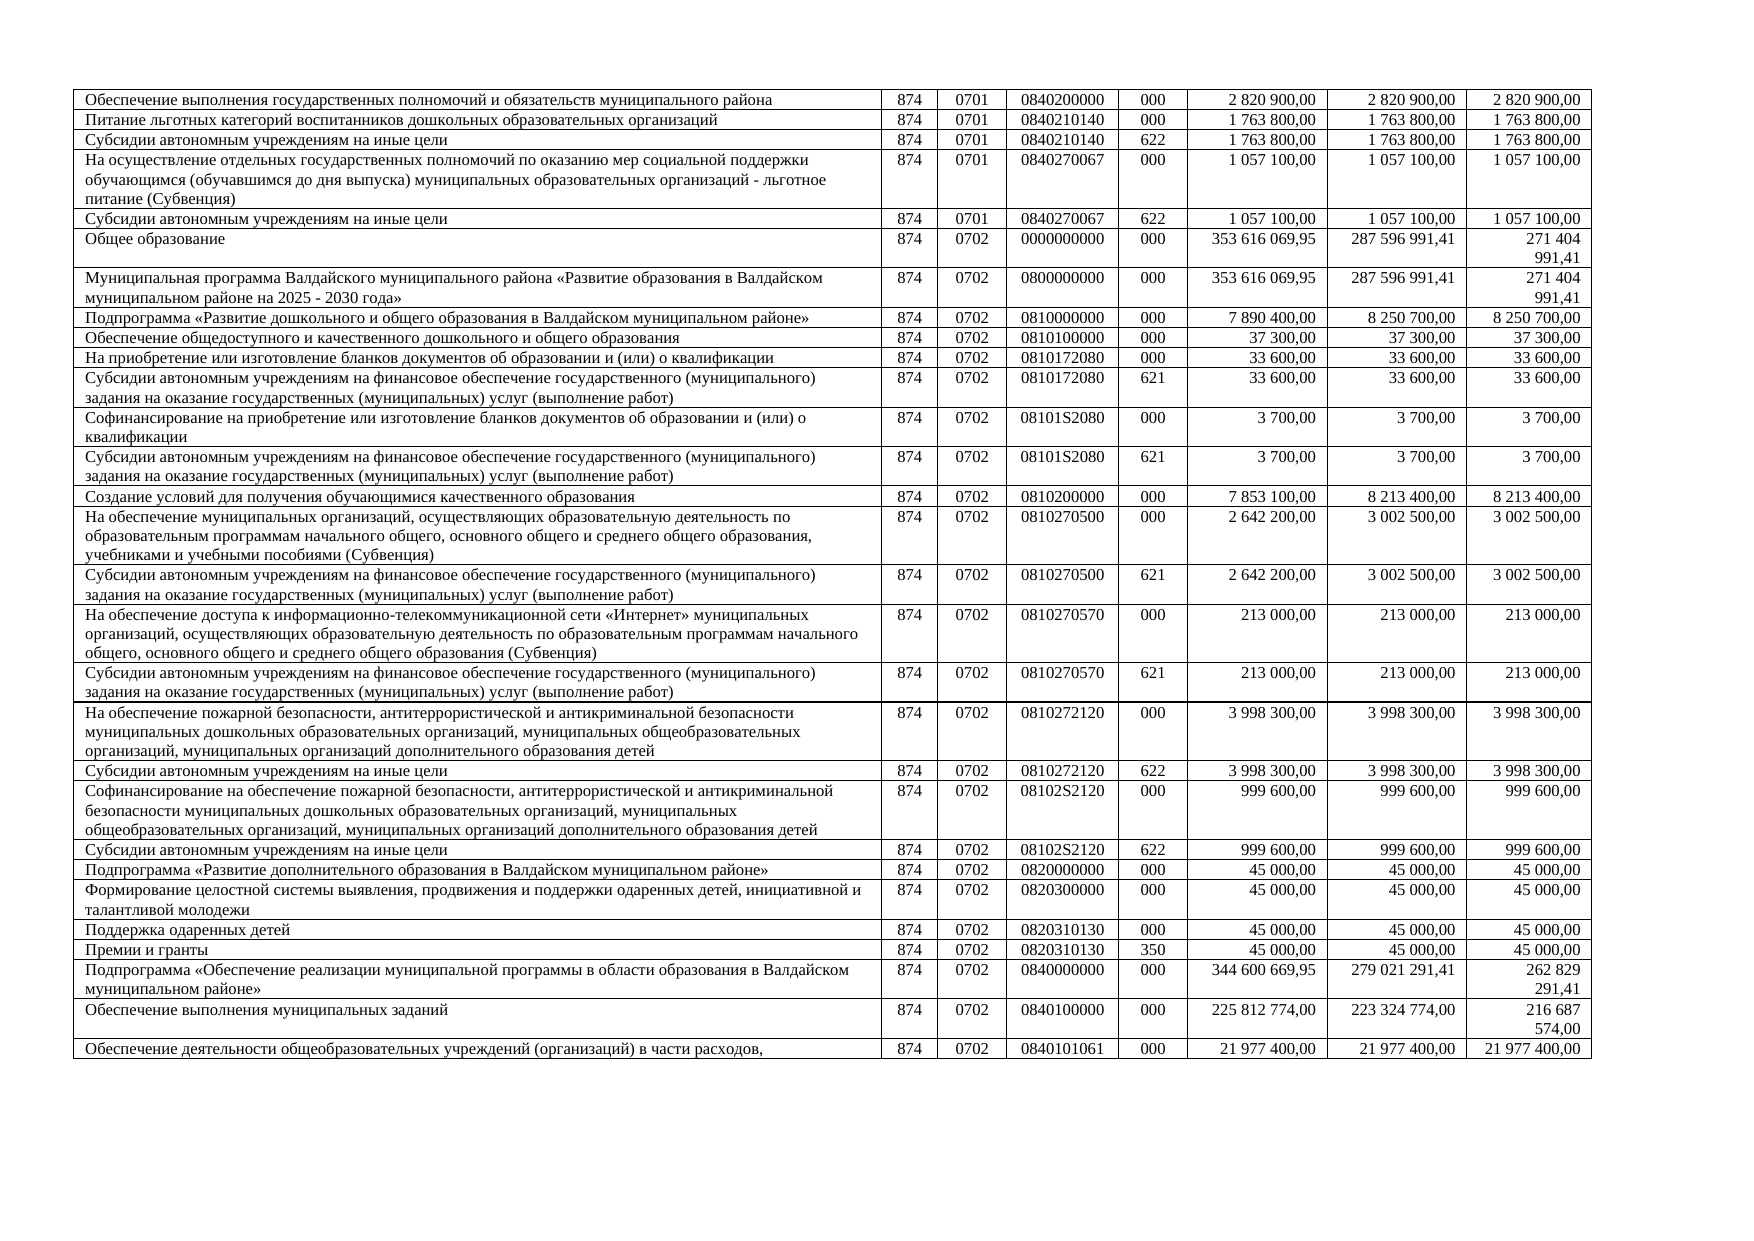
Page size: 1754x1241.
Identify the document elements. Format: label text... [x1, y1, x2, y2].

table_cell 0702 [938, 408, 1006, 446]
table_cell 0702 [938, 328, 1006, 347]
table_cell 08102S2120 [1007, 781, 1118, 839]
table_cell 000 [1119, 880, 1187, 918]
table_cell 37 300,00 [1467, 328, 1591, 347]
table_cell 0702 [938, 1039, 1006, 1058]
table_cell 344 600 669,95 [1188, 960, 1327, 998]
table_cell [74, 1039, 881, 1058]
table_cell 8 250 700,00 [1328, 308, 1466, 327]
table_cell 1 763 800,00 [1328, 110, 1466, 129]
table_cell 0840210140 [1007, 110, 1118, 129]
table_cell 874 [882, 268, 937, 307]
table_cell 45 000,00 [1467, 880, 1591, 918]
table_cell 33 600,00 [1467, 348, 1591, 367]
table_cell 33 600,00 [1328, 348, 1466, 367]
table_cell 3 002 500,00 [1467, 507, 1591, 564]
table_cell 874 [882, 447, 937, 485]
table_cell 621 [1119, 368, 1187, 407]
table_cell 0820000000 [1007, 860, 1118, 879]
table_cell 000 [1119, 229, 1187, 267]
table_cell 1 763 800,00 [1467, 110, 1591, 129]
table_cell 0702 [938, 308, 1006, 327]
table_cell 874 [882, 703, 937, 760]
table_cell 874 [882, 408, 937, 446]
table_cell 287 596 991,41 [1328, 229, 1466, 267]
table_cell 0840270067 [1007, 209, 1118, 228]
table_cell 21 977 400,00 [1328, 1039, 1466, 1058]
table_cell 0702 [938, 605, 1006, 662]
table_cell 874 [882, 860, 937, 879]
table_cell 0702 [938, 229, 1006, 267]
table_cell 0701 [938, 209, 1006, 228]
table_cell 271 404 991,41 [1467, 229, 1591, 267]
table_cell 21 977 400,00 [1467, 1039, 1591, 1058]
table_cell 3 002 500,00 [1467, 565, 1591, 603]
table_cell 7 890 400,00 [1188, 308, 1327, 327]
table_cell 0820310130 [1007, 940, 1118, 959]
table_cell 08102S2120 [1007, 840, 1118, 859]
table_cell Муниципальная программа Валдайского муниципального района «Развитие образования в Валдайском муниципальном районе на 2025 - 2030 года» [74, 268, 881, 307]
table_cell 000 [1119, 328, 1187, 347]
table_cell 350 [1119, 940, 1187, 959]
table_cell 622 [1119, 130, 1187, 149]
table_cell 0702 [938, 486, 1006, 506]
table_cell 874 [882, 880, 937, 918]
table_cell Формирование целостной системы выявления, продвижения и поддержки одаренных детей, инициативной и талантливой молодежи [74, 880, 881, 918]
table_cell 874 [882, 308, 937, 327]
table_cell 0702 [938, 565, 1006, 603]
table_cell 1 763 800,00 [1467, 130, 1591, 149]
table_cell 0810172080 [1007, 348, 1118, 367]
table_cell 874 [882, 781, 937, 839]
table_cell 000 [1119, 860, 1187, 879]
table_cell 621 [1119, 663, 1187, 701]
table_cell 0702 [938, 781, 1006, 839]
table_cell 1 057 100,00 [1328, 150, 1466, 208]
table_cell 2 820 900,00 [1467, 90, 1591, 109]
table_cell 33 600,00 [1328, 368, 1466, 407]
table_cell 1 057 100,00 [1328, 209, 1466, 228]
table_cell 874 [882, 110, 937, 129]
table_cell 0810270570 [1007, 605, 1118, 662]
table_cell 1 057 100,00 [1188, 150, 1327, 208]
table_cell 0701 [938, 110, 1006, 129]
table_cell 000 [1119, 507, 1187, 564]
table_cell Премии и гранты [74, 940, 881, 959]
table_cell 213 000,00 [1328, 663, 1466, 701]
table_cell 874 [882, 486, 937, 506]
table_cell 874 [882, 328, 937, 347]
table_cell 874 [882, 565, 937, 603]
table_cell Софинансирование на обеспечение пожарной безопасности, антитеррористической и антикриминальной безопасности муниципальных дошкольных образовательных организаций, муниципальных общеобразовательных организаций, муниципальных организаций дополнительного образования детей [74, 781, 881, 839]
table_cell 0840100000 [1007, 999, 1118, 1038]
table_cell Создание условий для получения обучающимися качественного образования [74, 486, 881, 506]
table_cell 45 000,00 [1328, 920, 1466, 939]
table_cell 000 [1119, 960, 1187, 998]
table_cell 3 998 300,00 [1188, 703, 1327, 760]
table_cell Общее образование [74, 229, 881, 267]
table_cell 0810272120 [1007, 761, 1118, 780]
table_cell 0840000000 [1007, 960, 1118, 998]
table_cell 3 700,00 [1467, 408, 1591, 446]
table_cell 999 600,00 [1188, 781, 1327, 839]
table_cell 3 998 300,00 [1328, 703, 1466, 760]
table_cell 000 [1119, 90, 1187, 109]
table_cell 874 [882, 960, 937, 998]
table_cell 0810270500 [1007, 565, 1118, 603]
table_cell Субсидии автономным учреждениям на иные цели [74, 209, 881, 228]
table_cell 262 829 291,41 [1467, 960, 1591, 998]
table_cell 874 [882, 130, 937, 149]
table_cell 1 057 100,00 [1188, 209, 1327, 228]
table_cell 213 000,00 [1188, 663, 1327, 701]
table_cell 874 [882, 368, 937, 407]
table_cell 45 000,00 [1467, 940, 1591, 959]
table_cell 225 812 774,00 [1188, 999, 1327, 1038]
table_cell 45 000,00 [1188, 860, 1327, 879]
table_cell 000 [1119, 348, 1187, 367]
table_cell 2 642 200,00 [1188, 565, 1327, 603]
table_cell 999 600,00 [1328, 781, 1466, 839]
table_cell 2 820 900,00 [1188, 90, 1327, 109]
table_cell 33 600,00 [1188, 368, 1327, 407]
table_cell 353 616 069,95 [1188, 268, 1327, 307]
table_cell 2 642 200,00 [1188, 507, 1327, 564]
table_cell 0820300000 [1007, 880, 1118, 918]
table_cell 213 000,00 [1328, 605, 1466, 662]
table_cell 45 000,00 [1188, 940, 1327, 959]
table_cell 0702 [938, 447, 1006, 485]
table_cell 3 998 300,00 [1467, 703, 1591, 760]
table_cell 1 763 800,00 [1188, 110, 1327, 129]
table_cell Обеспечение выполнения муниципальных заданий [74, 999, 881, 1038]
table_cell 213 000,00 [1467, 605, 1591, 662]
table_cell 874 [882, 940, 937, 959]
table_cell 213 000,00 [1467, 663, 1591, 701]
table_cell 874 [882, 90, 937, 109]
table_cell 000 [1119, 920, 1187, 939]
table_cell 0701 [938, 150, 1006, 208]
table_cell 1 763 800,00 [1328, 130, 1466, 149]
table_cell 874 [882, 663, 937, 701]
table_cell 874 [882, 761, 937, 780]
table_cell 1 763 800,00 [1188, 130, 1327, 149]
table_cell 0702 [938, 840, 1006, 859]
table_cell Обеспечение общедоступного и качественного дошкольного и общего образования [74, 328, 881, 347]
table_cell Обеспечение выполнения государственных полномочий и обязательств муниципального района [74, 90, 881, 109]
table_cell 3 700,00 [1188, 447, 1327, 485]
table_cell Поддержка одаренных детей [74, 920, 881, 939]
table_cell 37 300,00 [1188, 328, 1327, 347]
table_cell 874 [882, 1039, 937, 1058]
table_cell 0702 [938, 703, 1006, 760]
table_cell 0701 [938, 130, 1006, 149]
table_cell 0840101061 [1007, 1039, 1118, 1058]
table_cell Подпрограмма «Развитие дошкольного и общего образования в Валдайском муниципальном районе» [74, 308, 881, 327]
table_cell 0810272120 [1007, 703, 1118, 760]
table_cell 622 [1119, 761, 1187, 780]
table_cell 3 700,00 [1467, 447, 1591, 485]
table_cell 287 596 991,41 [1328, 268, 1466, 307]
table_cell 874 [882, 605, 937, 662]
table_cell 874 [882, 507, 937, 564]
table_cell 0702 [938, 268, 1006, 307]
table_cell 000 [1119, 1039, 1187, 1058]
table_cell 0820310130 [1007, 920, 1118, 939]
table_cell 999 600,00 [1328, 840, 1466, 859]
table_cell 0810270570 [1007, 663, 1118, 701]
table_cell 3 700,00 [1188, 408, 1327, 446]
table_cell Субсидии автономным учреждениям на иные цели [74, 840, 881, 859]
table_cell Подпрограмма «Развитие дополнительного образования в Валдайском муниципальном районе» [74, 860, 881, 879]
table_cell 0702 [938, 999, 1006, 1038]
table_cell 45 000,00 [1188, 920, 1327, 939]
table_cell На обеспечение пожарной безопасности, антитеррористической и антикриминальной безопасности муниципальных дошкольных образовательных организаций, муниципальных общеобразовательных организаций, муниципальных организаций дополнительного образования детей [74, 703, 881, 760]
table_cell 999 600,00 [1467, 781, 1591, 839]
table_cell 3 998 300,00 [1188, 761, 1327, 780]
table_cell 874 [882, 229, 937, 267]
table_cell 874 [882, 840, 937, 859]
table_cell 0810000000 [1007, 308, 1118, 327]
table_cell 279 021 291,41 [1328, 960, 1466, 998]
table_cell Субсидии автономным учреждениям на иные цели [74, 130, 881, 149]
table_cell 0800000000 [1007, 268, 1118, 307]
table_cell 874 [882, 999, 937, 1038]
table_cell 874 [882, 348, 937, 367]
table_cell 0810172080 [1007, 368, 1118, 407]
table_cell 999 600,00 [1188, 840, 1327, 859]
table_cell 8 213 400,00 [1328, 486, 1466, 506]
table_cell Субсидии автономным учреждениям на иные цели [74, 761, 881, 780]
table_cell 8 213 400,00 [1467, 486, 1591, 506]
table_cell 08101S2080 [1007, 408, 1118, 446]
table_cell 000 [1119, 605, 1187, 662]
table_cell 45 000,00 [1328, 940, 1466, 959]
table_cell 271 404 991,41 [1467, 268, 1591, 307]
table_cell На обеспечение муниципальных организаций, осуществляющих образовательную деятельность по образовательным программам начального общего, основного общего и среднего общего образования, учебниками и учебными пособиями (Субвенция) [74, 507, 881, 564]
table_cell 874 [882, 920, 937, 939]
table_cell 216 687 574,00 [1467, 999, 1591, 1038]
table_cell 45 000,00 [1328, 880, 1466, 918]
table_cell 7 853 100,00 [1188, 486, 1327, 506]
table_cell 0702 [938, 920, 1006, 939]
table_cell 3 998 300,00 [1328, 761, 1466, 780]
table_cell На приобретение или изготовление бланков документов об образовании и (или) о квалификации [74, 348, 881, 367]
table_cell 0701 [938, 90, 1006, 109]
table_cell 000 [1119, 486, 1187, 506]
table_cell 874 [882, 150, 937, 208]
table_cell На обеспечение доступа к информационно-телекоммуникационной сети «Интернет» муниципальных организаций, осуществляющих образовательную деятельность по образовательным программам начального общего, основного общего и среднего общего образования (Субвенция) [74, 605, 881, 662]
table_cell 0702 [938, 348, 1006, 367]
table_cell 1 057 100,00 [1467, 150, 1591, 208]
table_cell 000 [1119, 781, 1187, 839]
table_cell 622 [1119, 840, 1187, 859]
table_cell 0840210140 [1007, 130, 1118, 149]
table_cell 0810100000 [1007, 328, 1118, 347]
table_cell 3 998 300,00 [1467, 761, 1591, 780]
table_cell 33 600,00 [1467, 368, 1591, 407]
table_cell 0702 [938, 880, 1006, 918]
table_cell 223 324 774,00 [1328, 999, 1466, 1038]
table_cell 0810200000 [1007, 486, 1118, 506]
table_cell 1 057 100,00 [1467, 209, 1591, 228]
table_cell 0840270067 [1007, 150, 1118, 208]
table_cell 45 000,00 [1188, 880, 1327, 918]
table_cell 0702 [938, 663, 1006, 701]
table_cell 000 [1119, 408, 1187, 446]
table_cell 37 300,00 [1328, 328, 1466, 347]
table_cell 3 700,00 [1328, 447, 1466, 485]
table_cell 621 [1119, 565, 1187, 603]
table_cell 0702 [938, 940, 1006, 959]
table_cell 213 000,00 [1188, 605, 1327, 662]
table_cell Подпрограмма «Обеспечение реализации муниципальной программы в области образования в Валдайском муниципальном районе» [74, 960, 881, 998]
table_cell 45 000,00 [1467, 920, 1591, 939]
table_cell 000 [1119, 150, 1187, 208]
table_cell 0702 [938, 368, 1006, 407]
table_cell 0702 [938, 761, 1006, 780]
table_cell 622 [1119, 209, 1187, 228]
table_cell 8 250 700,00 [1467, 308, 1591, 327]
table_cell 3 002 500,00 [1328, 565, 1466, 603]
table_cell Питание льготных категорий воспитанников дошкольных образовательных организаций [74, 110, 881, 129]
table_cell 874 [882, 209, 937, 228]
table_cell 33 600,00 [1188, 348, 1327, 367]
table_cell 000 [1119, 703, 1187, 760]
table_cell 08101S2080 [1007, 447, 1118, 485]
table_cell 0702 [938, 860, 1006, 879]
table_cell 353 616 069,95 [1188, 229, 1327, 267]
table_cell 000 [1119, 110, 1187, 129]
table_cell 621 [1119, 447, 1187, 485]
table_cell 0702 [938, 507, 1006, 564]
table_cell 0000000000 [1007, 229, 1118, 267]
table_cell 3 700,00 [1328, 408, 1466, 446]
table_cell 3 002 500,00 [1328, 507, 1466, 564]
table_cell 21 977 400,00 [1188, 1039, 1327, 1058]
table_cell Софинансирование на приобретение или изготовление бланков документов об образовании и (или) о квалификации [74, 408, 881, 446]
table_cell На осуществление отдельных государственных полномочий по оказанию мер социальной поддержки обучающимся (обучавшимся до дня выпуска) муниципальных образовательных организаций - льготное питание (Субвенция) [74, 150, 881, 208]
table_cell 0702 [938, 960, 1006, 998]
table_cell 45 000,00 [1467, 860, 1591, 879]
table_cell 0810270500 [1007, 507, 1118, 564]
table_cell 000 [1119, 308, 1187, 327]
table_cell 999 600,00 [1467, 840, 1591, 859]
table_cell 000 [1119, 268, 1187, 307]
table_cell 2 820 900,00 [1328, 90, 1466, 109]
table_cell 0840200000 [1007, 90, 1118, 109]
table_cell 45 000,00 [1328, 860, 1466, 879]
table_cell 000 [1119, 999, 1187, 1038]
